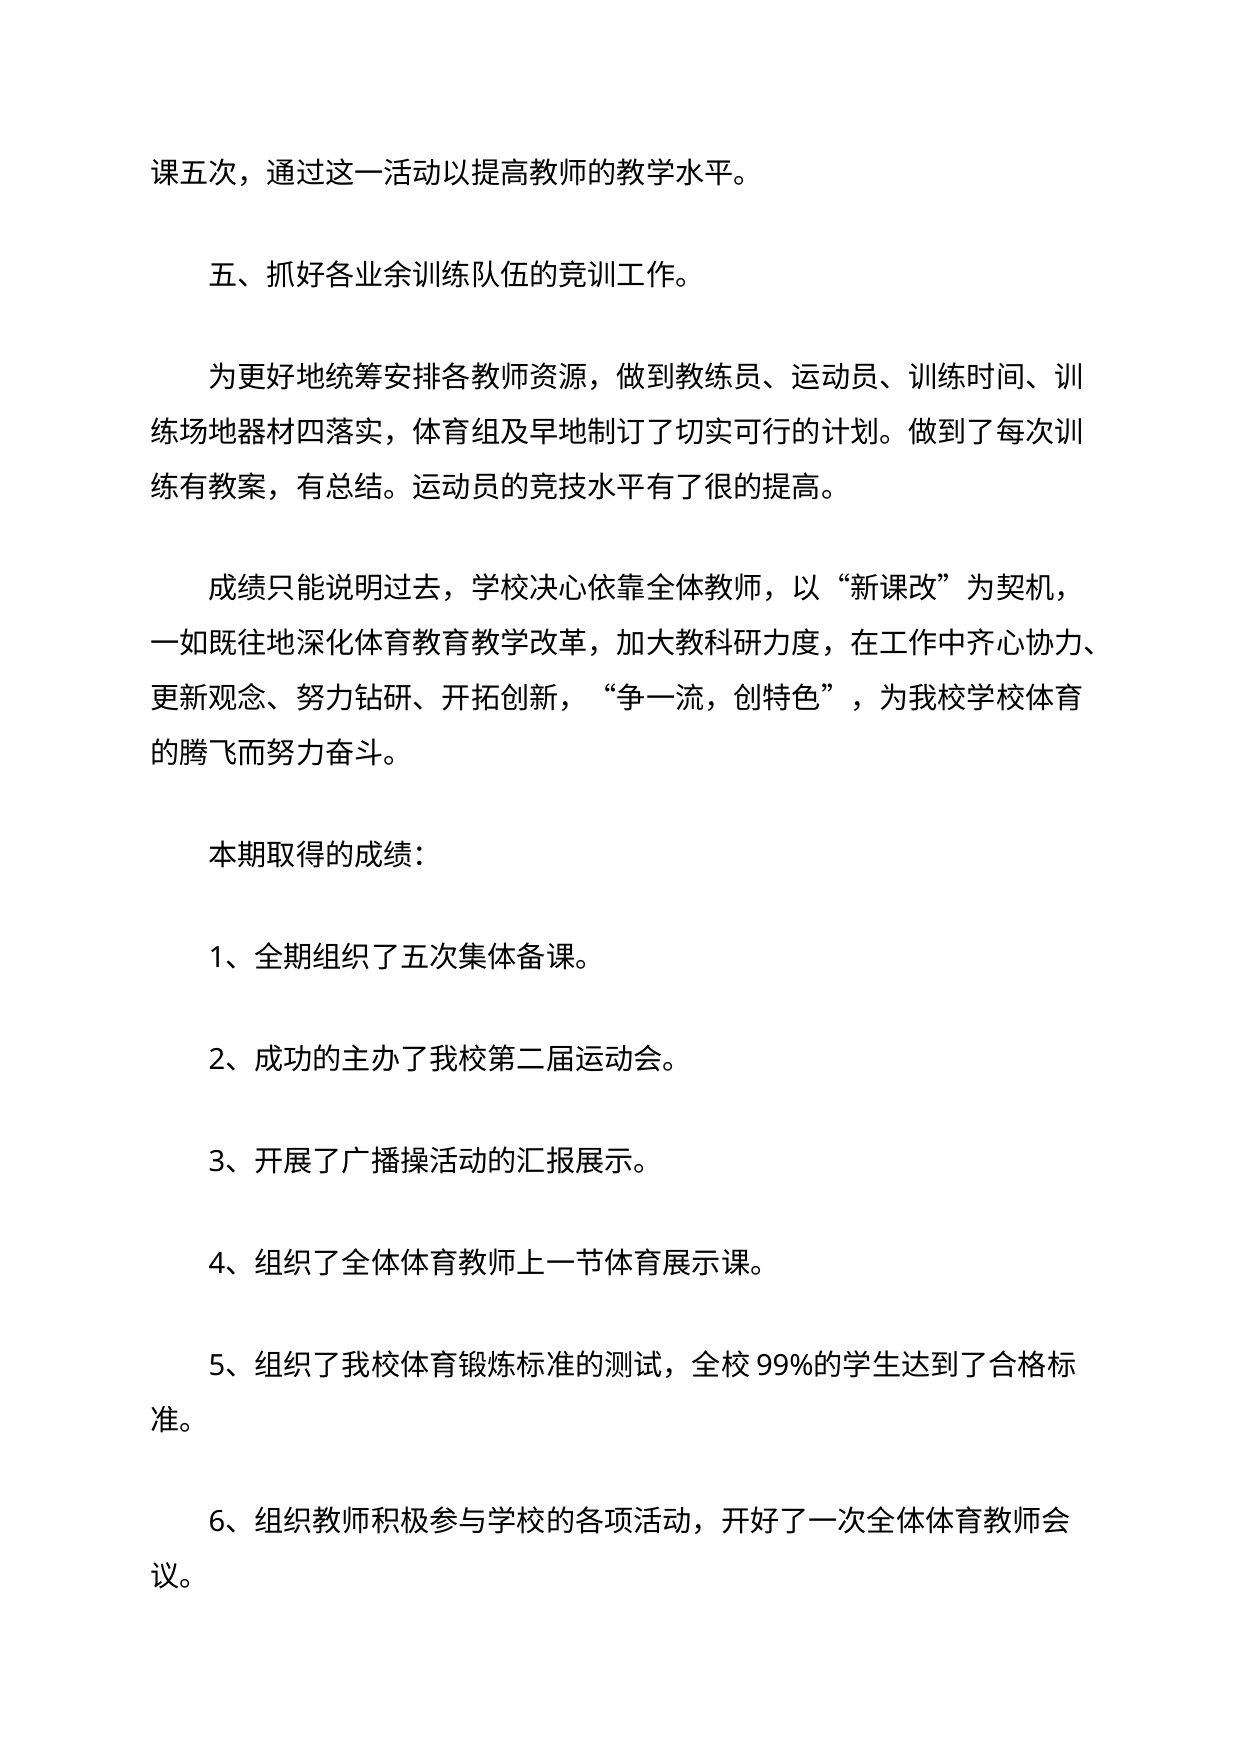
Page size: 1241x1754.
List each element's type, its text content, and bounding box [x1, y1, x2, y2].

text 2、成功的主办了我校第二届运动会。 [150, 1035, 1090, 1078]
text 3、开展了广播操活动的汇报展示。 [150, 1137, 1090, 1180]
text 本期取得的成绩： [150, 832, 1090, 874]
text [150, 150, 1090, 192]
text 为更好地统筹安排各教师资源，做到教练员、运动员、训练时间、训练场地器材四落实，体育组及早地制订了切实可行的计划。做到了每次训练有教案，有总结。运动员的竞技水平有了很的提高。 [150, 353, 1090, 506]
text 5、组织了我校体育锻炼标准的测试，全校99%的学生达到了合格标准。 [150, 1341, 1090, 1438]
text 成绩只能说明过去，学校决心依靠全体教师，以“新课改”为契机，一如既往地深化体育教育教学改革，加大教科研力度，在工作中齐心协力、更新观念、努力钻研、开拓创新，“争一流，创特色”，为我校学校体育的腾飞而努力奋斗。 [150, 565, 1090, 772]
text 6、组织教师积极参与学校的各项活动，开好了一次全体体育教师会议。 [150, 1498, 1090, 1595]
text 4、组织了全体体育教师上一节体育展示课。 [150, 1239, 1090, 1282]
text 1、全期组织了五次集体备课。 [150, 933, 1090, 976]
text 五、抓好各业余训练队伍的竞训工作。 [150, 252, 1090, 294]
